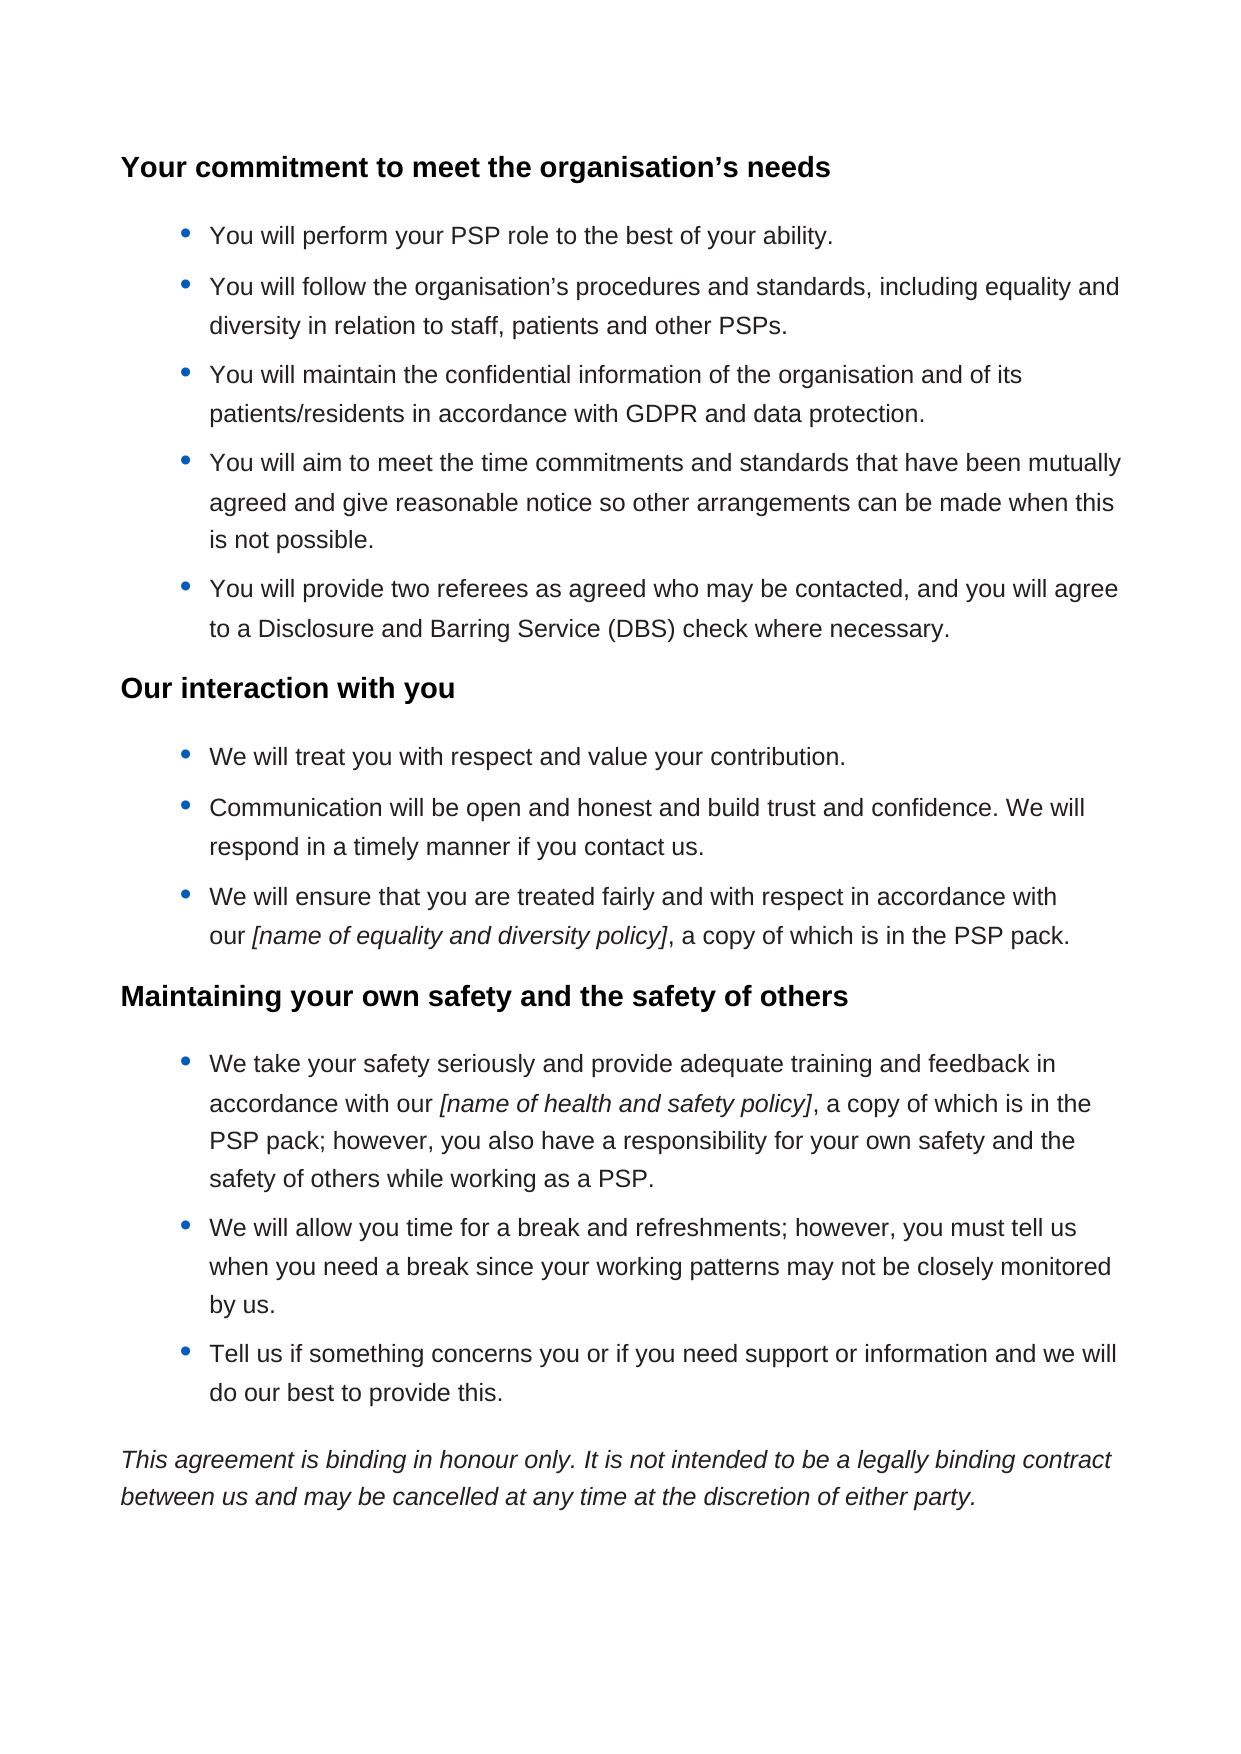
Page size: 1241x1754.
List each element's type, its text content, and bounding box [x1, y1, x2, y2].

list You will perform your PSP role to the best of your ability. [179, 213, 1124, 251]
text Your commitment to meet the organisation’s needs [120, 150, 1124, 183]
list You will follow the organisation’s procedures and standards, including equality and diversity in relation to staff, patients and other PSPs. [179, 264, 1124, 339]
list We take your safety seriously and provide adequate training and feedback in accordance with our [name of health and safety policy], a copy of which is in the PSP pack; however, you also have a responsibility for your own safety and the safety of others while working as a PSP. [179, 1041, 1124, 1192]
list Tell us if something concerns you or if you need support or information and we will do our best to provide this. [179, 1331, 1124, 1407]
list You will maintain the confidential information of the organisation and of its patients/residents in accordance with GDPR and data protection. [179, 352, 1124, 428]
list You will aim to meet the time commitments and standards that have been mutually agreed and give reasonable notice so other arrangements can be made when this is not possible. [179, 441, 1124, 554]
list We will treat you with respect and value your contribution. [179, 734, 1090, 773]
text Our interaction with you [120, 672, 1090, 705]
list This agreement is binding in honour only. It is not intended to be a legally binding contract between us and may be cancelled at any time at the discretion of either party. [120, 1436, 1124, 1511]
list We will allow you time for a break and refreshments; however, you must tell us when you need a break since your working patterns may not be closely monitored by us. [179, 1205, 1124, 1318]
text Maintaining your own safety and the safety of others [120, 979, 1090, 1012]
list You will provide two referees as agreed who may be contacted, and you will agree to a Disclosure and Barring Service (DBS) check where necessary. [179, 566, 1124, 642]
list Communication will be open and honest and build trust and confidence. We will respond in a timely manner if you contact us. [179, 785, 1090, 861]
list We will ensure that you are treated fairly and with respect in accordance with our [name of equality and diversity policy], a copy of which is in the PSP pack. [179, 874, 1090, 949]
